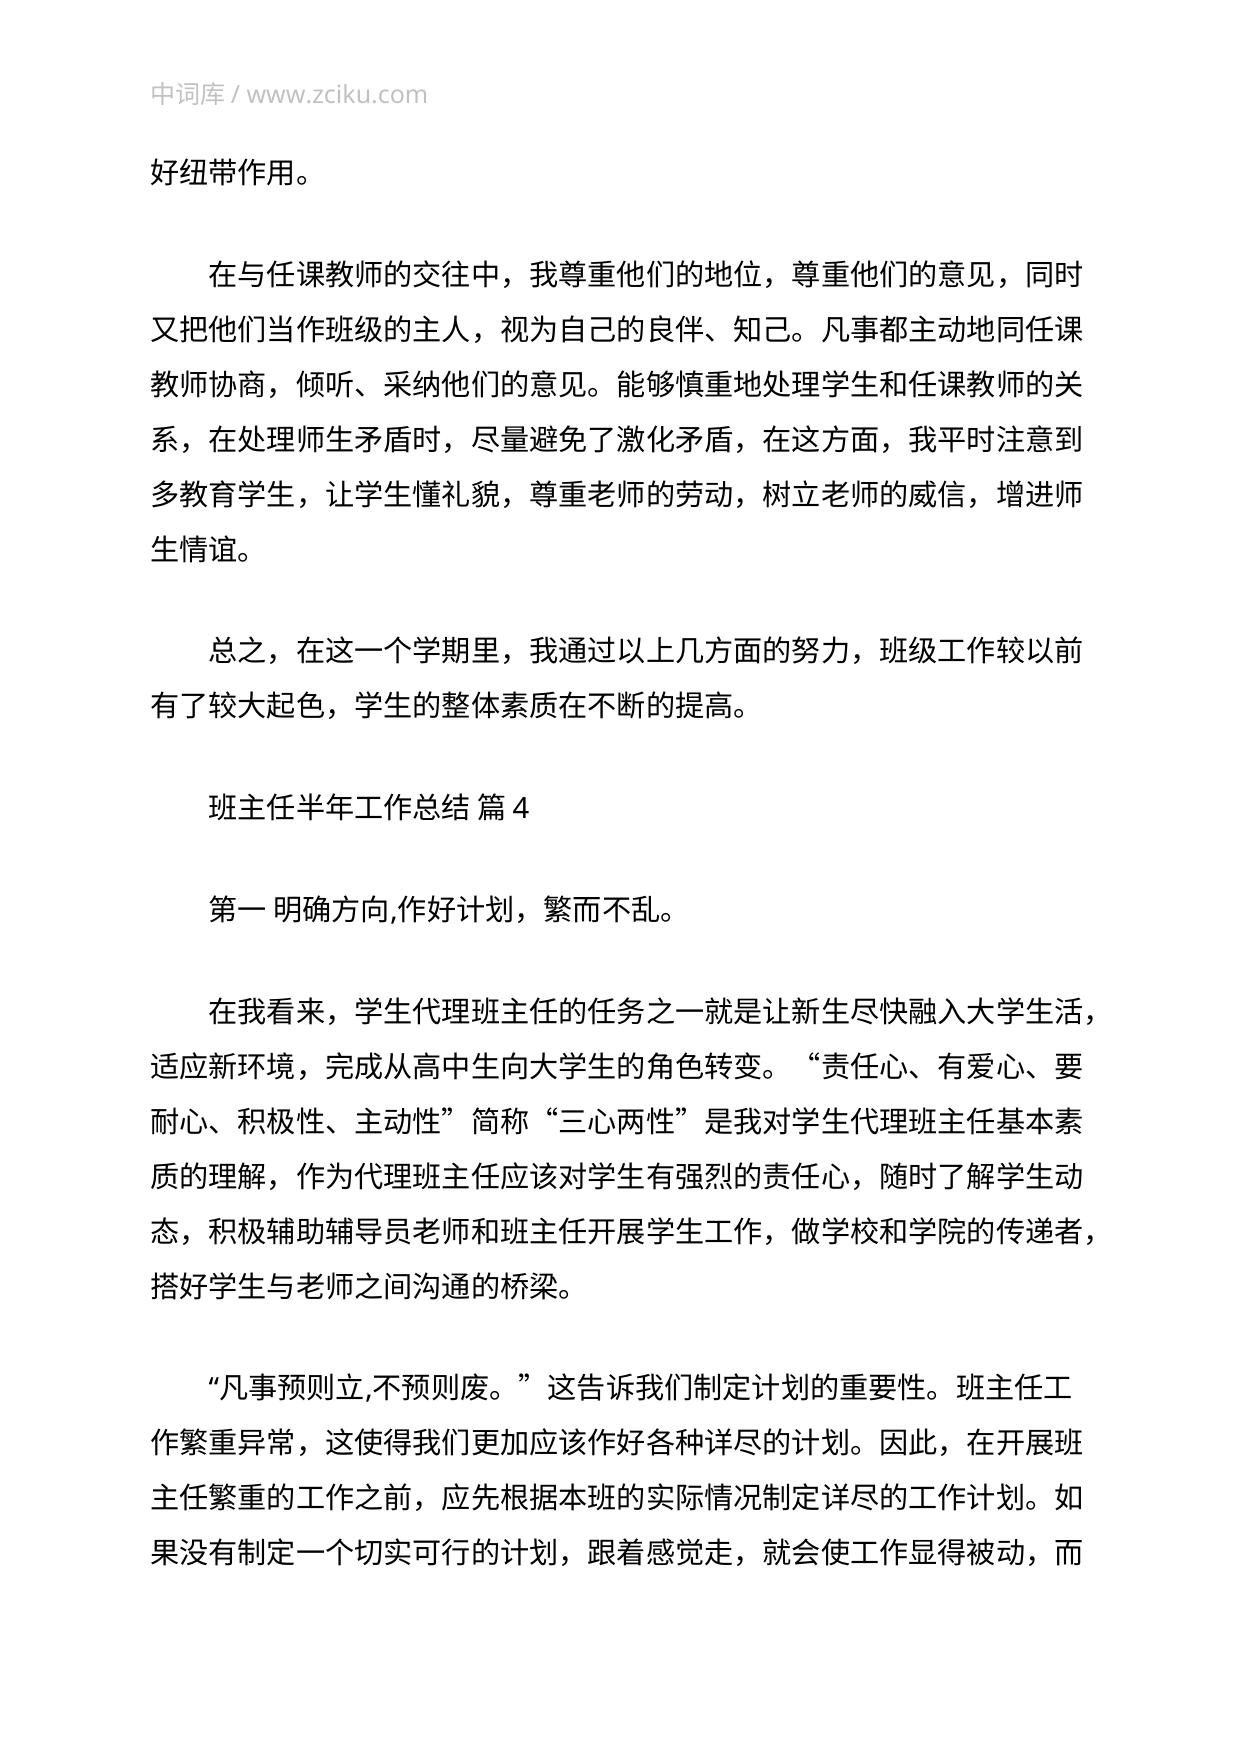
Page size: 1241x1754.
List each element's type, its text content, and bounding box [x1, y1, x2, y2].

text 第一 明确方向,作好计划，繁而不乱。 [150, 887, 1090, 929]
text 在我看来，学生代理班主任的任务之一就是让新生尽快融入大学生活，适应新环境，完成从高中生向大学生的角色转变。“责任心、有爱心、要耐心、积极性、主动性”简称“三心两性”是我对学生代理班主任基本素质的理解，作为代理班主任应该对学生有强烈的责任心，随时了解学生动态，积极辅助辅导员老师和班主任开展学生工作，做学校和学院的传递者，搭好学生与老师之间沟通的桥梁。 [150, 989, 1090, 1305]
text 班主任半年工作总结 篇4 [150, 785, 1090, 827]
text 总之，在这一个学期里，我通过以上几方面的努力，班级工作较以前有了较大起色，学生的整体素质在不断的提高。 [150, 628, 1090, 725]
text 在与任课教师的交往中，我尊重他们的地位，尊重他们的意见，同时又把他们当作班级的主人，视为自己的良伴、知己。凡事都主动地同任课教师协商，倾听、采纳他们的意见。能够慎重地处理学生和任课教师的关系，在处理师生矛盾时，尽量避免了激化矛盾，在这方面，我平时注意到多教育学生，让学生懂礼貌，尊重老师的劳动，树立老师的威信，增进师生情谊。 [150, 252, 1090, 568]
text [150, 1365, 1090, 1572]
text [150, 150, 1090, 192]
